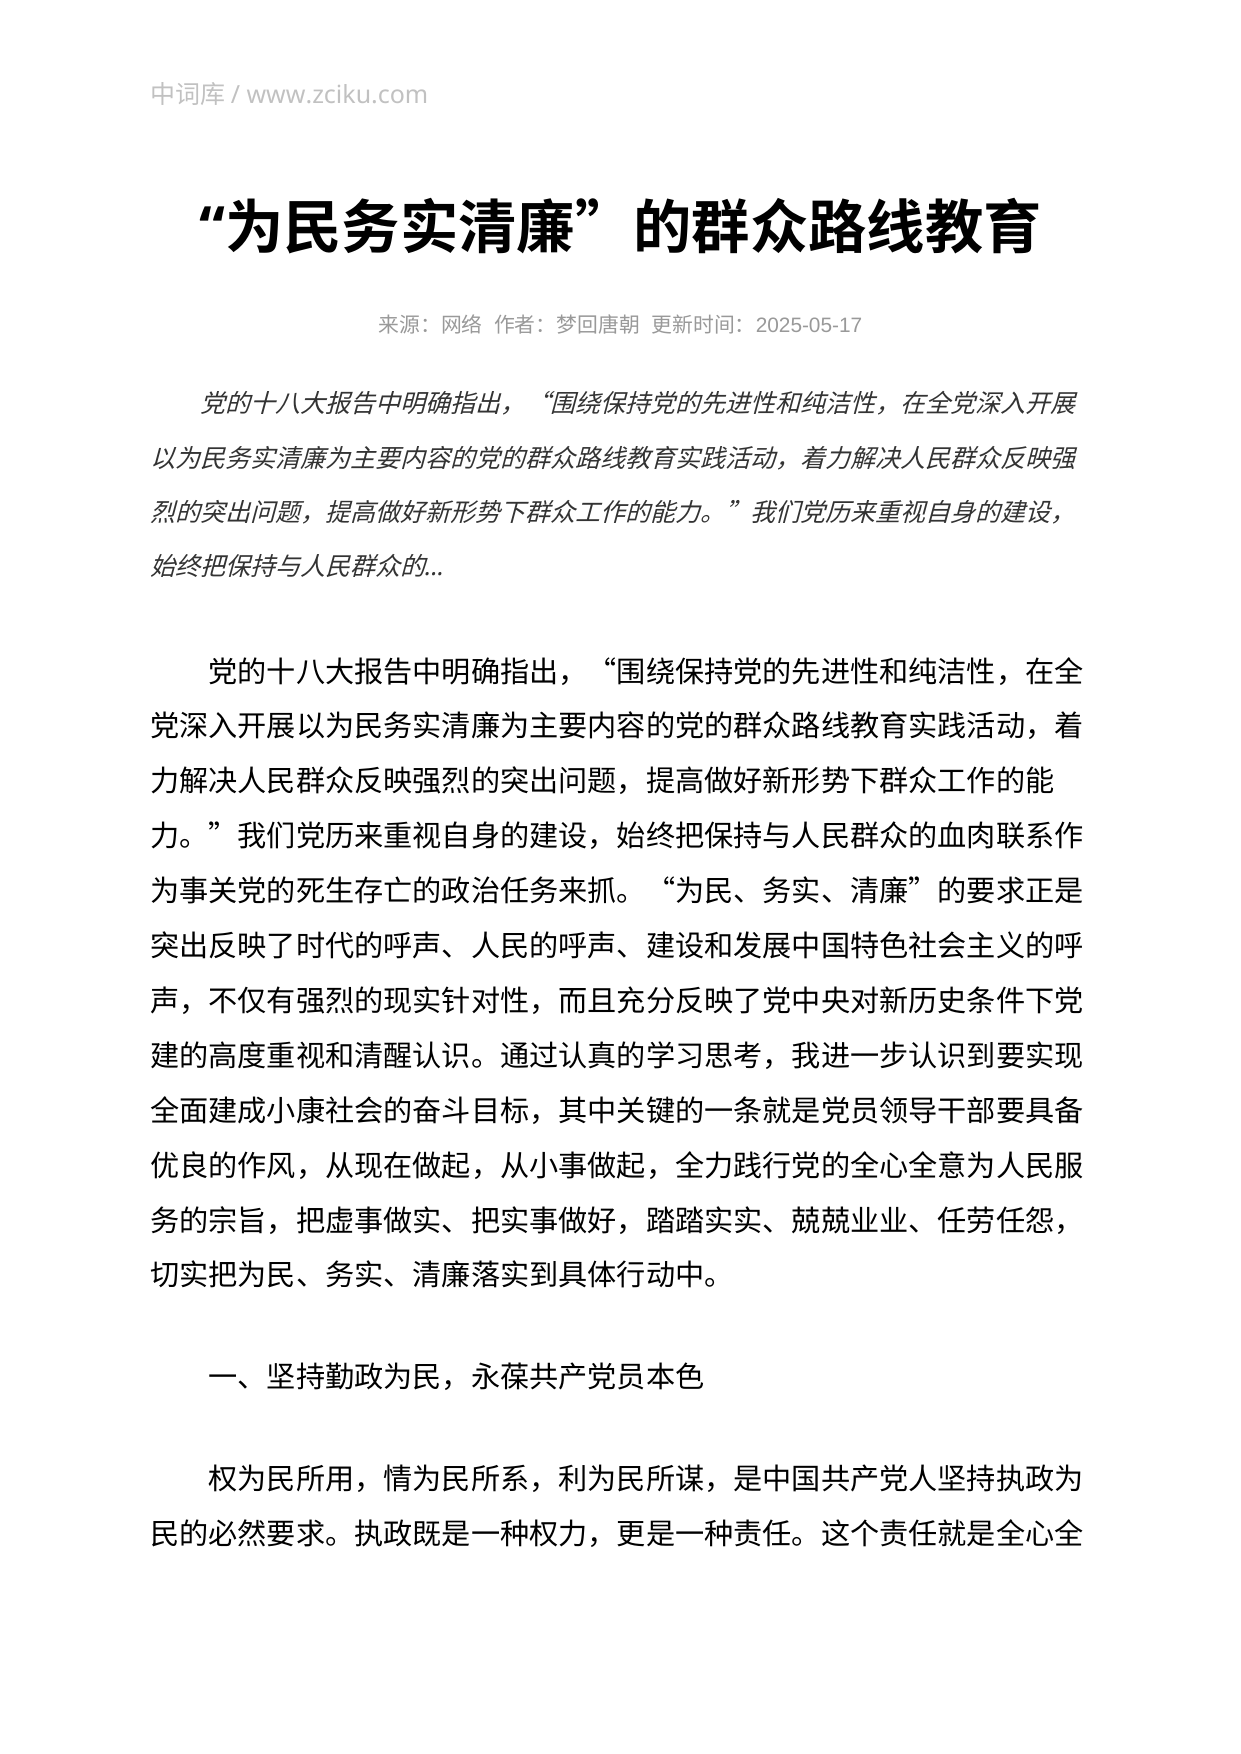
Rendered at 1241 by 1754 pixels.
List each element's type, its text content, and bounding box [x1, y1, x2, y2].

text 来源：网络 作者：梦回唐朝 更新时间：2025-05-17 [150, 313, 1090, 337]
text 党的十八大报告中明确指出，“围绕保持党的先进性和纯洁性，在全党深入开展以为民务实清廉为主要内容的党的群众路线教育实践活动，着力解决人民群众反映强烈的突出问题，提高做好新形势下群众工作的能力。”我们党历来重视自身的建设，始终把保持与人民群众的... [150, 384, 1090, 583]
text 党的十八大报告中明确指出，“围绕保持党的先进性和纯洁性，在全党深入开展以为民务实清廉为主要内容的党的群众路线教育实践活动，着力解决人民群众反映强烈的突出问题，提高做好新形势下群众工作的能力。”我们党历来重视自身的建设，始终把保持与人民群众的血肉联系作为事关党的死生存亡的政治任务来抓。“为民、务实、清廉”的要求正是突出反映了时代的呼声、人民的呼声、建设和发展中国特色社会主义的呼声，不仅有强烈的现实针对性，而且充分反映了党中央对新历史条件下党建的高度重视和清醒认识。通过认真的学习思考，我进一步认识到要实现全面建成小康社会的奋斗目标，其中关键的一条就是党员领导干部要具备优良的作风，从现在做起，从小事做起，全力践行党的全心全意为人民服务的宗旨，把虚事做实、把实事做好，踏踏实实、兢兢业业、任劳任怨，切实把为民、务实、清廉落实到具体行动中。 [150, 648, 1090, 1294]
subtitle “为民务实清廉”的群众路线教育 [150, 181, 1090, 266]
text 一、坚持勤政为民，永葆共产党员本色 [150, 1354, 1090, 1396]
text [150, 1456, 1090, 1553]
